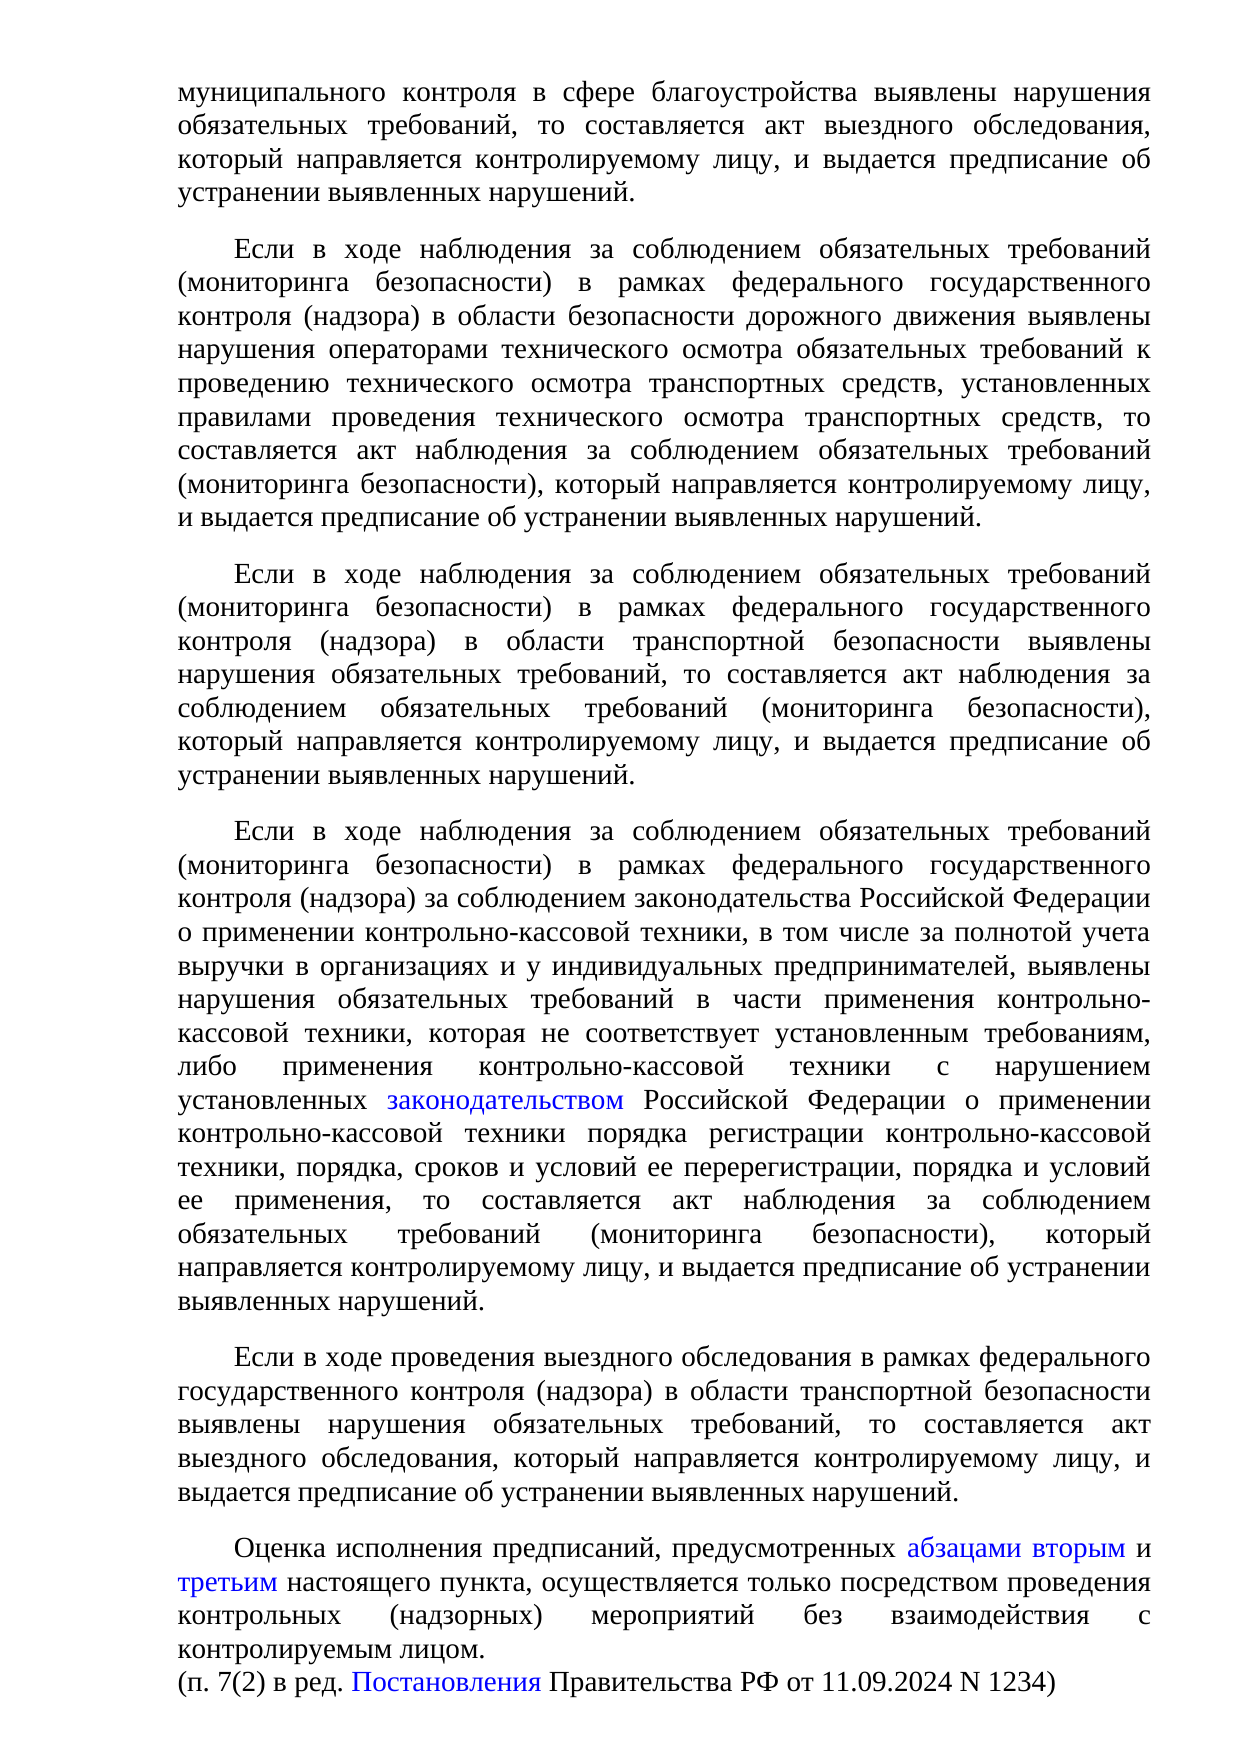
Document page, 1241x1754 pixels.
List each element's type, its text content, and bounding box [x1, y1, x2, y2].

text Если в ходе наблюдения за соблюдением обязательных требований (мониторинга безопасности) в рамках федерального государственного контроля (надзора) в области безопасности дорожного движения выявлены нарушения операторами технического осмотра обязательных требований к проведению технического осмотра транспортных средств, установленных правилами проведения технического осмотра транспортных средств, то составляется акт наблюдения за соблюдением обязательных требований (мониторинга безопасности), который направляется контролируемому лицу, и выдается предписание об устранении выявленных нарушений. [177, 231, 1152, 533]
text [177, 74, 1152, 208]
text Если в ходе проведения выездного обследования в рамках федерального государственного контроля (надзора) в области транспортной безопасности выявлены нарушения обязательных требований, то составляется акт выездного обследования, который направляется контролируемому лицу, и выдается предписание об устранении выявленных нарушений. [177, 1339, 1152, 1507]
text Оценка исполнения предписаний, предусмотренных абзацами вторым и третьим настоящего пункта, осуществляется только посредством проведения контрольных (надзорных) мероприятий без взаимодействия с контролируемым лицом. [177, 1530, 1152, 1664]
text Если в ходе наблюдения за соблюдением обязательных требований (мониторинга безопасности) в рамках федерального государственного контроля (надзора) в области транспортной безопасности выявлены нарушения обязательных требований, то составляется акт наблюдения за соблюдением обязательных требований (мониторинга безопасности), который направляется контролируемому лицу, и выдается предписание об устранении выявленных нарушений. [177, 556, 1152, 791]
text Если в ходе наблюдения за соблюдением обязательных требований (мониторинга безопасности) в рамках федерального государственного контроля (надзора) за соблюдением законодательства Российской Федерации о применении контрольно-кассовой техники, в том числе за полнотой учета выручки в организациях и у индивидуальных предпринимателей, выявлены нарушения обязательных требований в части применения контрольно-кассовой техники, которая не соответствует установленным требованиям, либо применения контрольно-кассовой техники с нарушением установленных законодательством Российской Федерации о применении контрольно-кассовой техники порядка регистрации контрольно-кассовой техники, порядка, сроков и условий ее перерегистрации, порядка и условий ее применения, то составляется акт наблюдения за соблюдением обязательных требований (мониторинга безопасности), который направляется контролируемому лицу, и выдается предписание об устранении выявленных нарушений. [177, 813, 1152, 1317]
text (п. 7(2) в ред. Постановления Правительства РФ от 11.09.2024 N 1234) [177, 1664, 1152, 1698]
